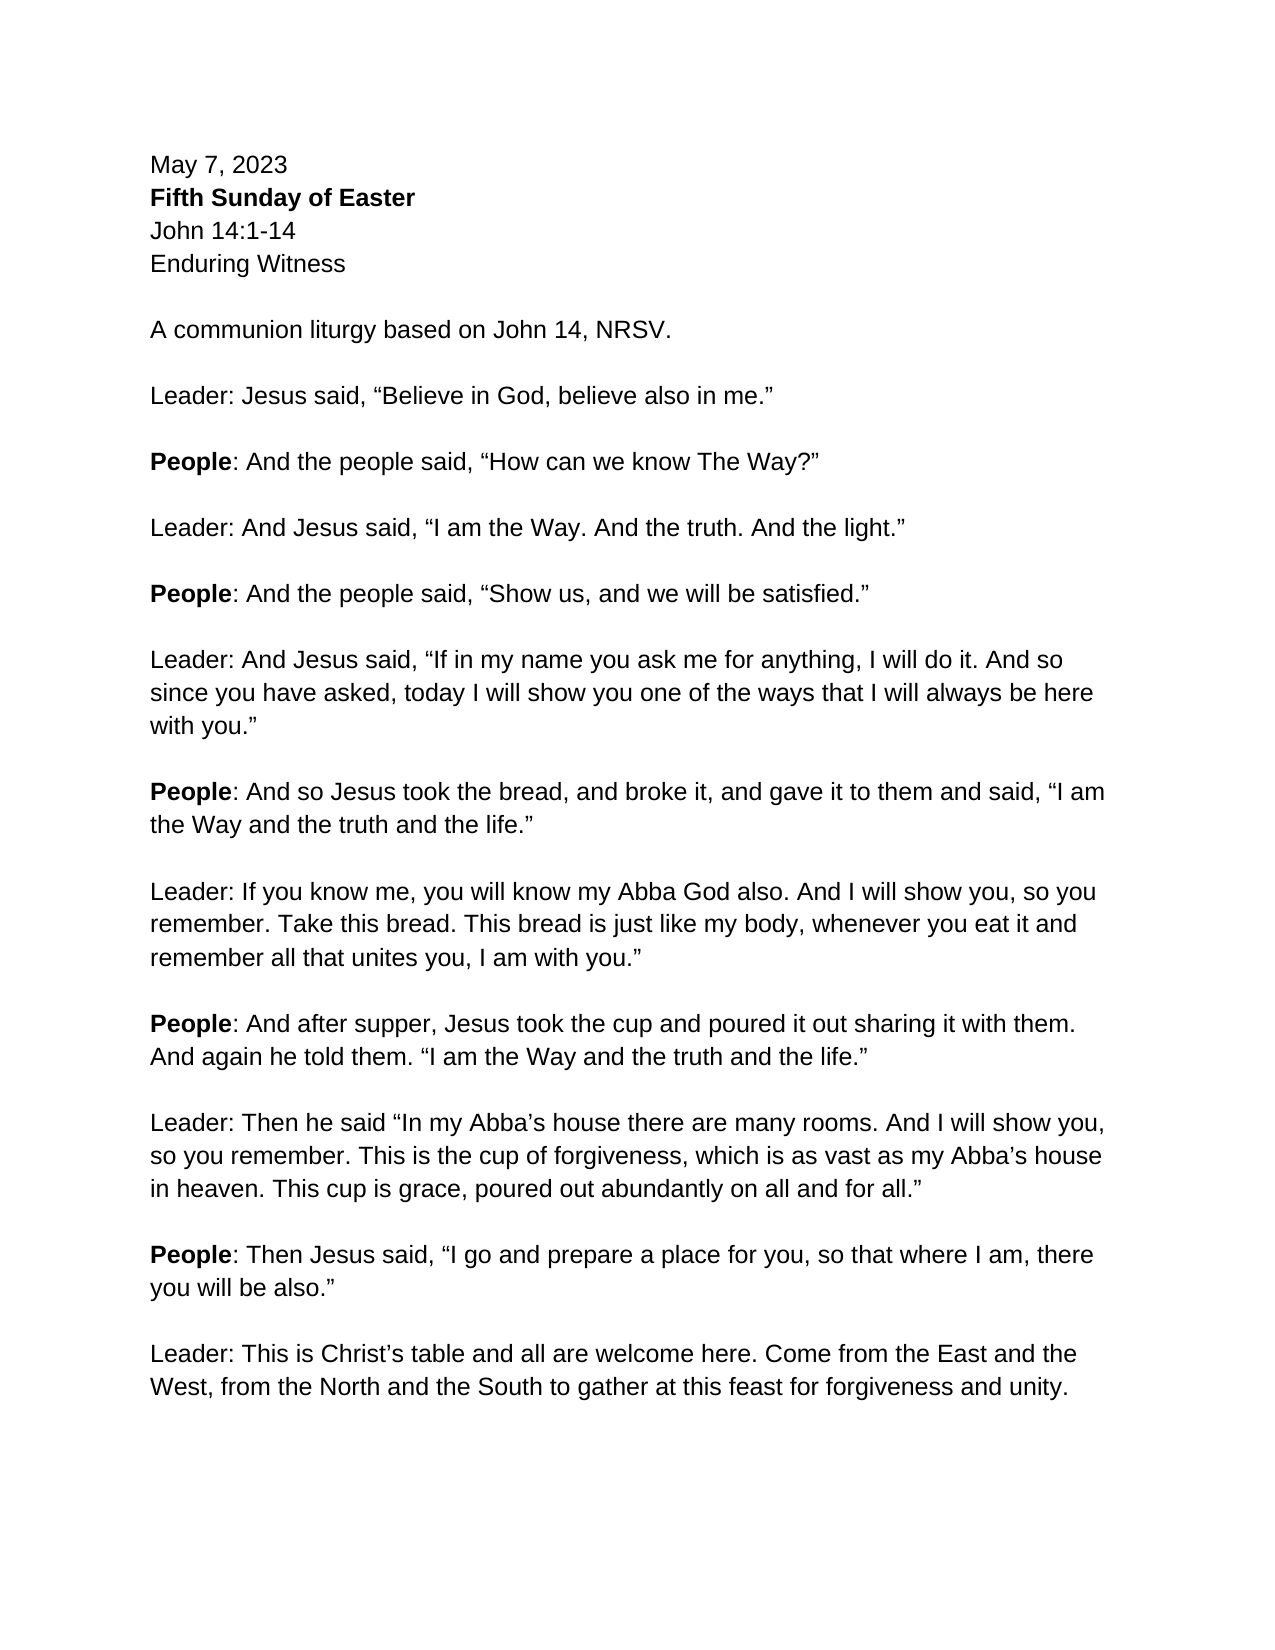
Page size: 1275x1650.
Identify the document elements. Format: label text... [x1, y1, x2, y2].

text Fifth Sunday of Easter [150, 183, 1125, 212]
text Leader: Then he said “In my Abba’s house there are many rooms. And I will show you, so you remember. This is the cup of forgiveness, which is as vast as my Abba’s house in heaven. This cup is grace, poured out abundantly on all and for all.” [150, 1108, 1125, 1202]
text Leader: This is Christ’s table and all are welcome here. Come from the East and the West, from the North and the South to gather at this feast for forgiveness and unity. [150, 1339, 1125, 1401]
text Leader: And Jesus said, “If in my name you ask me for anything, I will do it. And so since you have asked, today I will show you one of the ways that I will always be here with you.” [150, 645, 1125, 740]
text John 14:1-14 [150, 216, 1125, 245]
text Leader: And Jesus said, “I am the Way. And the truth. And the light.” [150, 513, 1125, 542]
text Enduring Witness [150, 249, 1125, 278]
text May 7, 2023 [150, 150, 1125, 179]
text A communion liturgy based on John 14, NRSV. [150, 315, 1125, 344]
text People: Then Jesus said, “I go and prepare a place for you, so that where I am, there you will be also.” [150, 1240, 1125, 1301]
text People: And the people said, “Show us, and we will be satisfied.” [150, 579, 1125, 608]
text Leader: If you know me, you will know my Abba God also. And I will show you, so you remember. Take this bread. This bread is just like my body, whenever you eat it and remember all that unites you, I am with you.” [150, 876, 1125, 971]
text Leader: Jesus said, “Believe in God, believe also in me.” [150, 381, 1125, 410]
text People: And so Jesus took the bread, and broke it, and gave it to them and said, “I am the Way and the truth and the life.” [150, 777, 1125, 839]
text People: And the people said, “How can we know The Way?” [150, 447, 1125, 476]
text People: And after supper, Jesus took the cup and poured it out sharing it with them. And again he told them. “I am the Way and the truth and the life.” [150, 1008, 1125, 1070]
